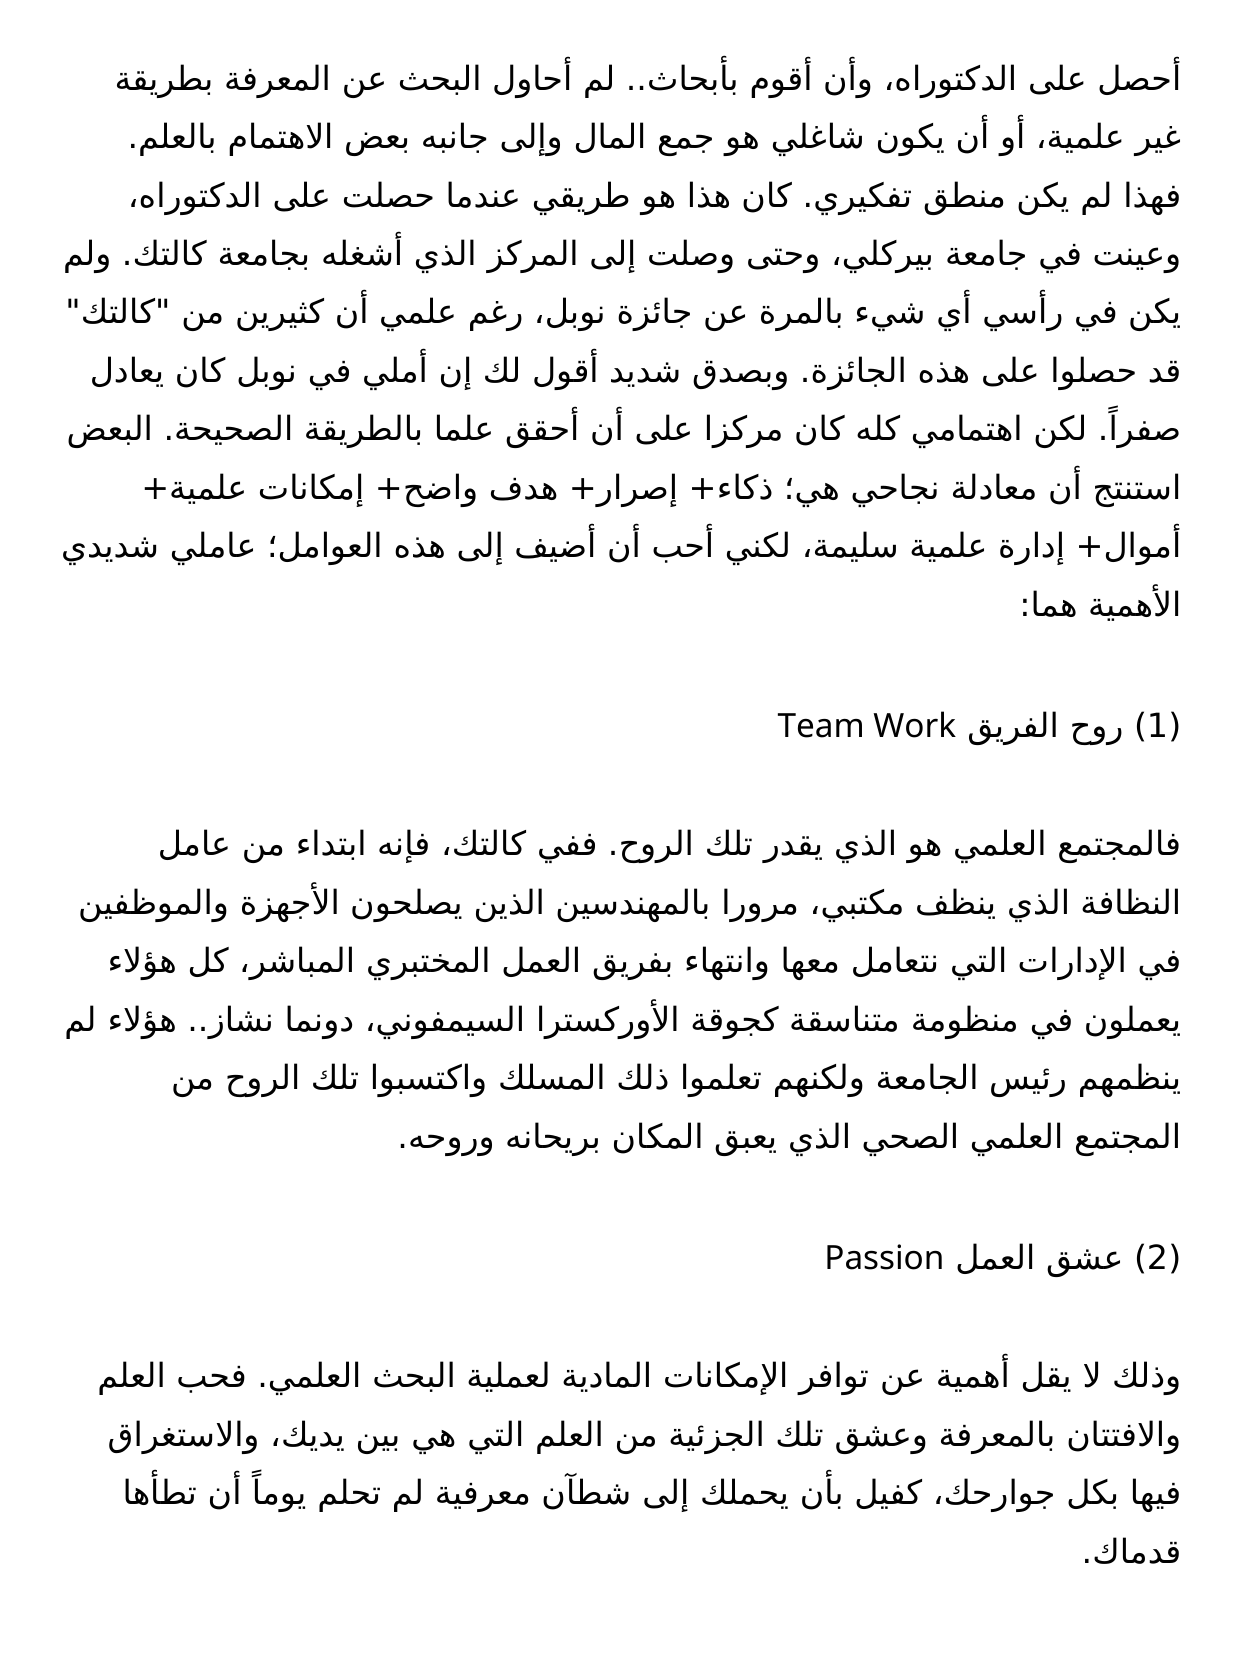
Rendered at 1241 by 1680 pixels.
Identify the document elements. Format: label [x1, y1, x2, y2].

text [59, 59, 1181, 1571]
